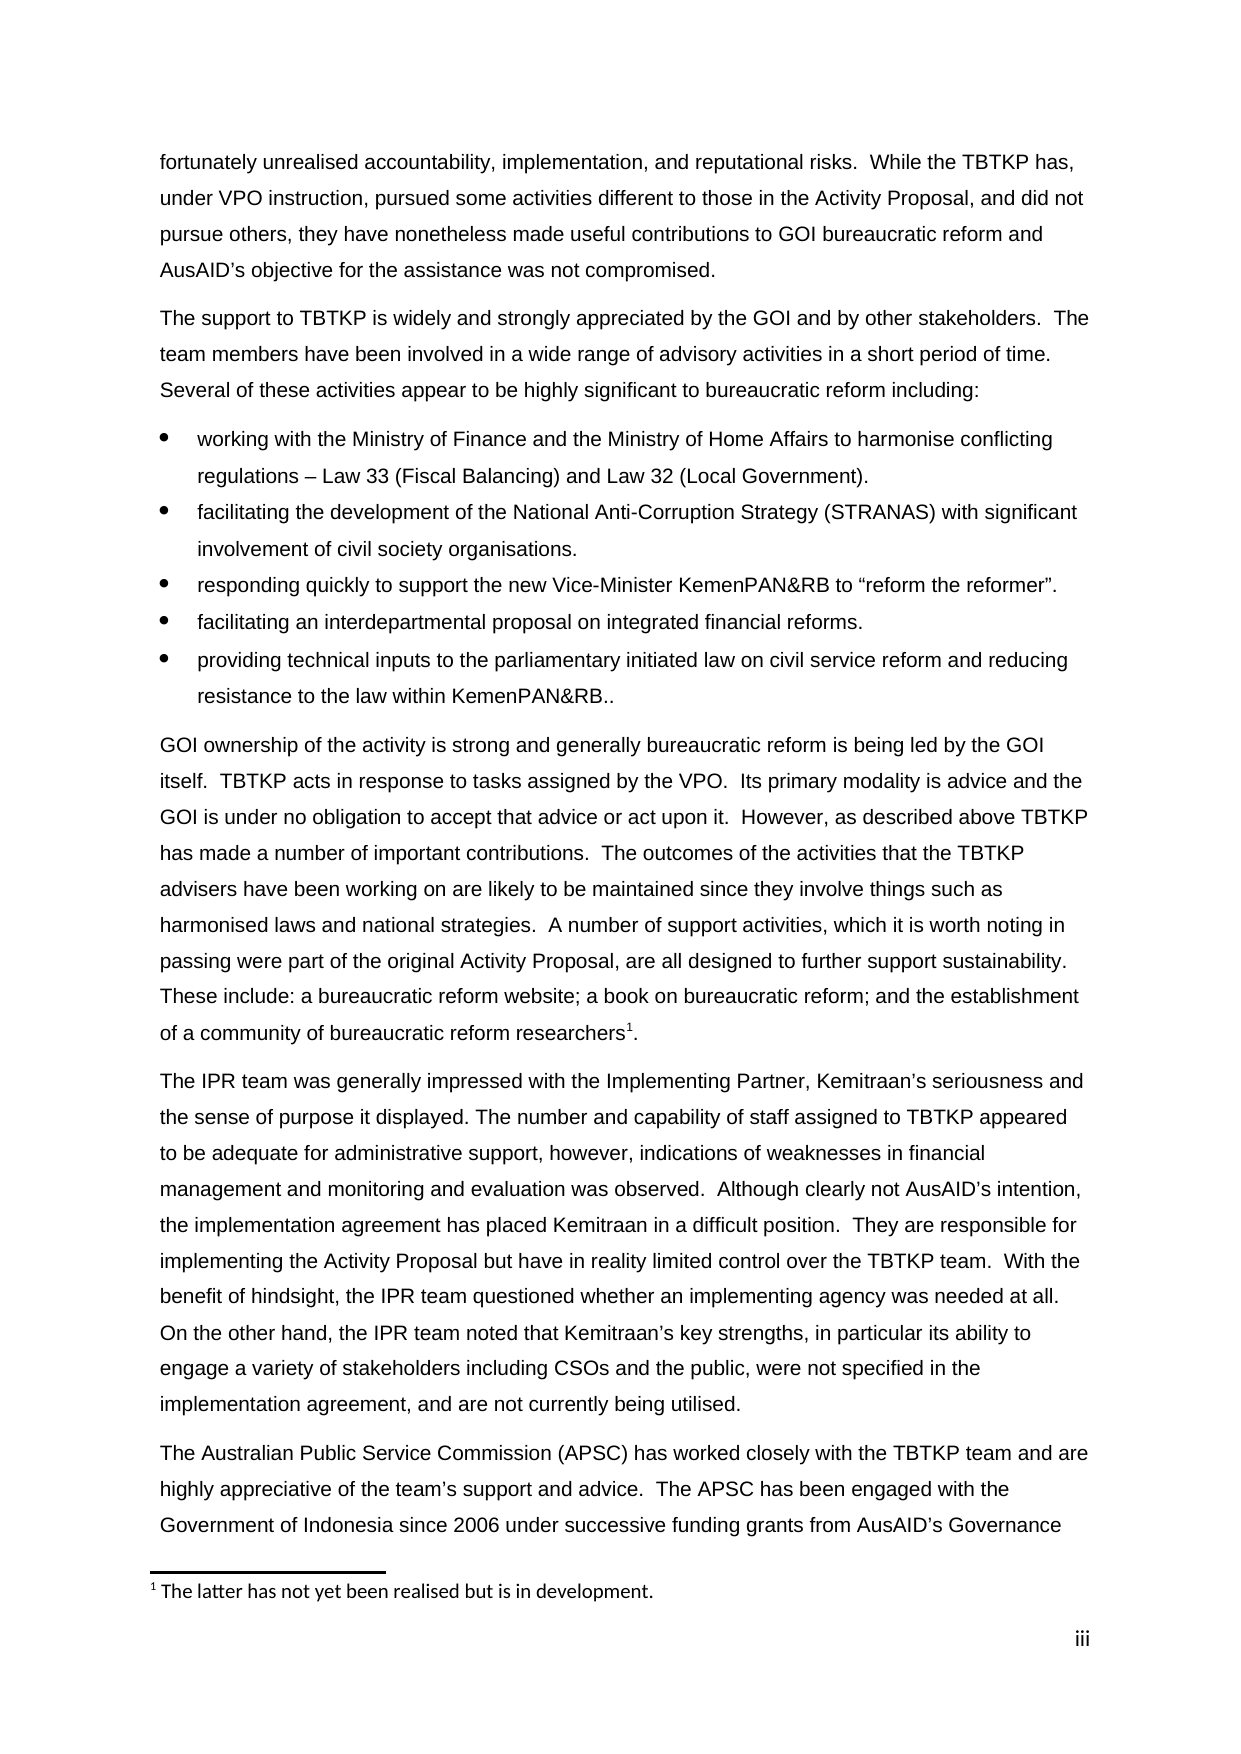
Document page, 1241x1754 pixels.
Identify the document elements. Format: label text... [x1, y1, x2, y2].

list facilitating the development of the National Anti-Corruption Strategy (STRANAS) with significant involvement of civil society organisations. [159, 499, 1090, 560]
list working with the Ministry of Finance and the Ministry of Home Affairs to harmonise conflicting regulations – Law 33 (Fiscal Balancing) and Law 32 (Local Government). [159, 427, 1090, 487]
list facilitating an interdepartmental proposal on integrated financial reforms. [159, 610, 1090, 635]
text The support to TBTKP is widely and strongly appreciated by the GOI and by other stakeholders. The team members have been involved in a wide range of advisory activities in a short period of time. Several of these activities appear to be highly significant to bureaucratic reform including: [159, 306, 1090, 402]
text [159, 1441, 1090, 1536]
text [159, 150, 1090, 282]
text GOI ownership of the activity is strong and generally bureaucratic reform is being led by the GOI itself. TBTKP acts in response to tasks assigned by the VPO. Its primary modality is advice and the GOI is under no obligation to accept that advice or act upon it. However, as described above TBTKP has made a number of important contributions. The outcomes of the activities that the TBTKP advisers have been working on are likely to be maintained since they involve things such as harmonised laws and national strategies. A number of support activities, which it is worth noting in passing were part of the original Activity Proposal, are all designed to further support sustainability. These include: a bureaucratic reform website; a book on bureaucratic reform; and the establishment of a community of bureaucratic reform researchers. [159, 733, 1090, 1044]
list providing technical inputs to the parliamentary initiated law on civil service reform and reducing resistance to the law within KemenPAN&RB.. [159, 647, 1090, 708]
text The IPR team was generally impressed with the Implementing Partner, Kemitraan’s seriousness and the sense of purpose it displayed. The number and capability of staff assigned to TBTKP appeared to be adequate for administrative support, however, indications of weaknesses in financial management and monitoring and evaluation was observed. Although clearly not AusAID’s intention, the implementation agreement has placed Kemitraan in a difficult position. They are responsible for implementing the Activity Proposal but have in reality limited control over the TBTKP team. With the benefit of hindsight, the IPR team questioned whether an implementing agency was needed at all. On the other hand, the IPR team noted that Kemitraan’s key strengths, in particular its ability to engage a variety of stakeholders including CSOs and the public, were not specified in the implementation agreement, and are not currently being utilised. [159, 1069, 1090, 1416]
list responding quickly to support the new Vice-Minister KemenPAN&RB to “reform the reformer”. [159, 572, 1090, 597]
